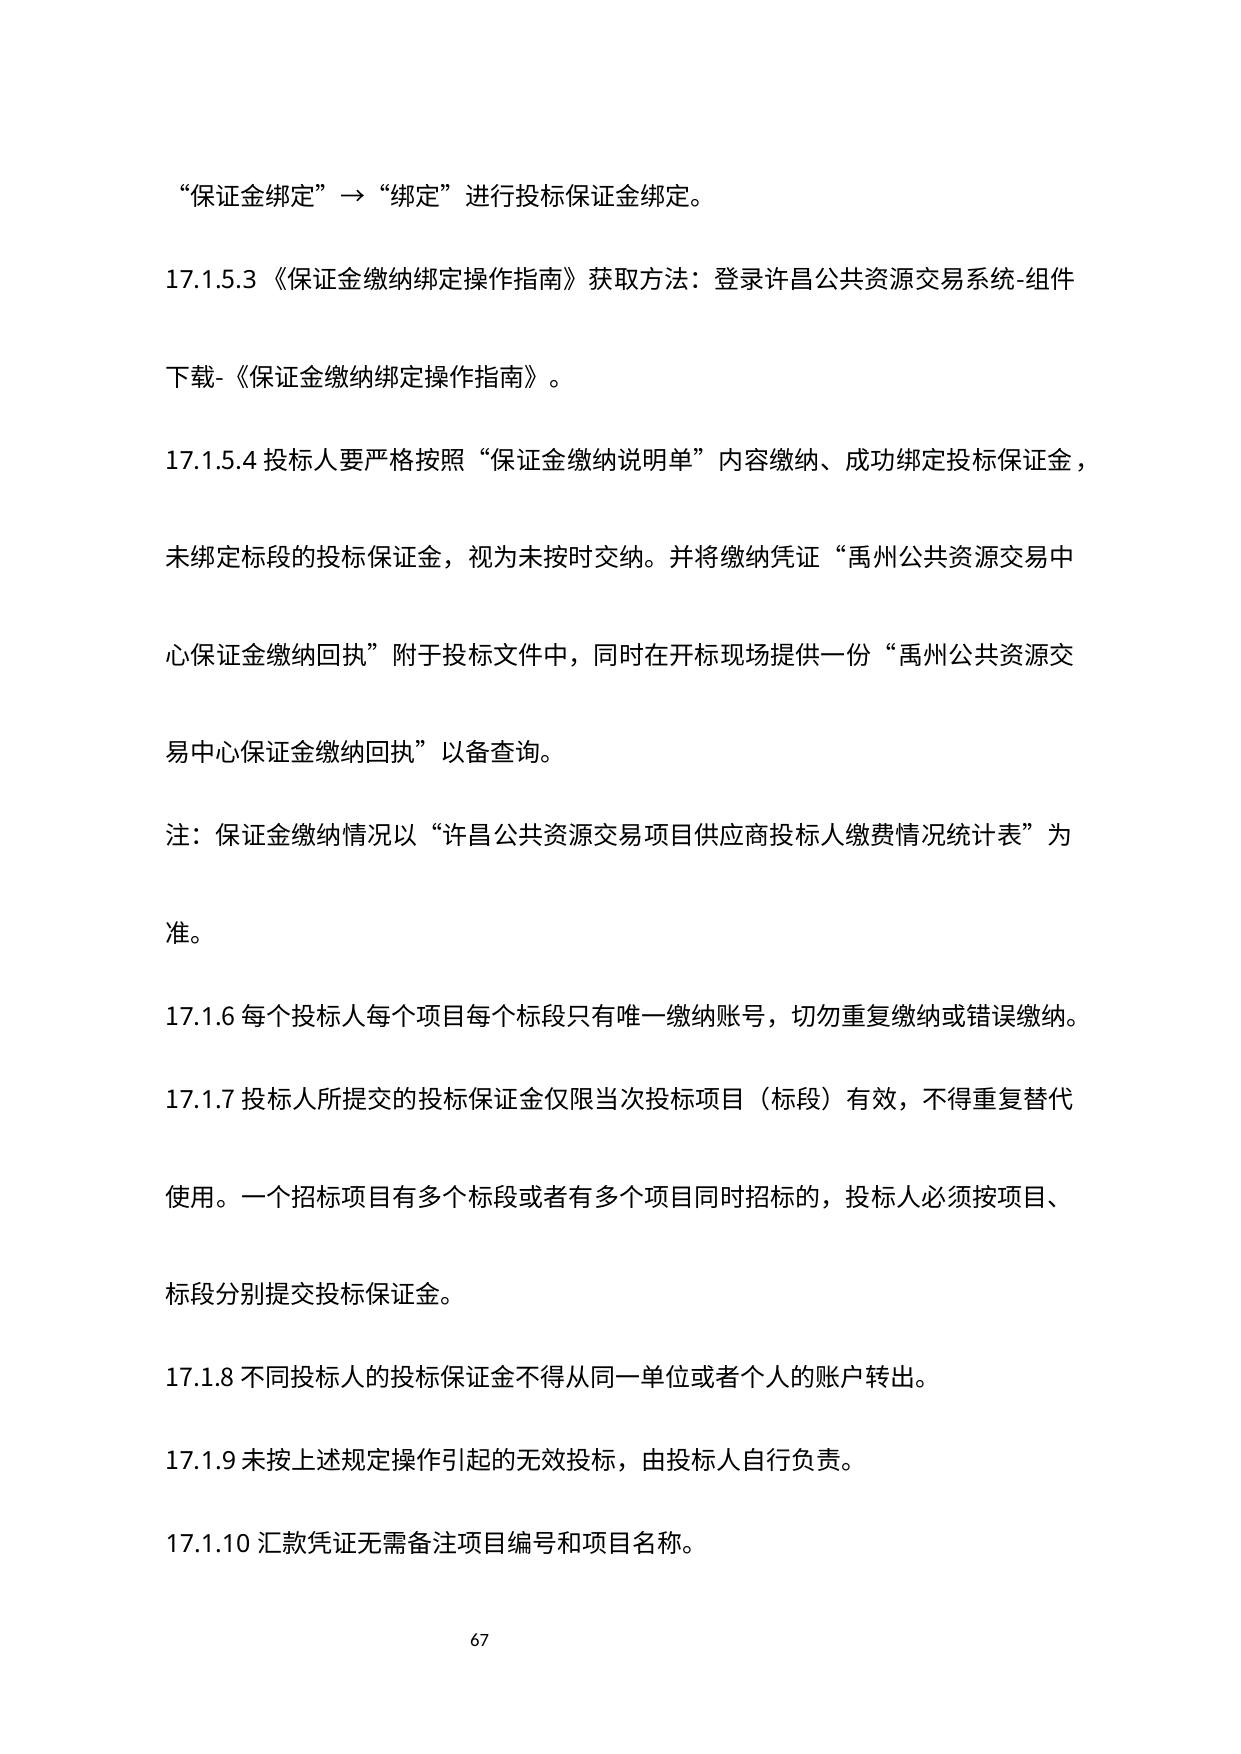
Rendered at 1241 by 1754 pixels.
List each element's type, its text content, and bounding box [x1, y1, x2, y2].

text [165, 162, 1075, 227]
text 17.1.5.3 《保证金缴纳绑定操作指南》获取方法：登录许昌公共资源交易系统-组件下载-《保证金缴纳绑定操作指南》。 [165, 245, 1075, 408]
text 17.1.8 不同投标人的投标保证金不得从同一单位或者个人的账户转出。 [165, 1343, 1075, 1408]
text 注：保证金缴纳情况以“许昌公共资源交易项目供应商投标人缴费情况统计表”为准。 [165, 801, 1075, 964]
text 17.1.5.4 投标人要严格按照“保证金缴纳说明单”内容缴纳、成功绑定投标保证金，未绑定标段的投标保证金，视为未按时交纳。并将缴纳凭证“禹州公共资源交易中心保证金缴纳回执”附于投标文件中，同时在开标现场提供一份“禹州公共资源交易中心保证金缴纳回执”以备查询。 [165, 426, 1075, 783]
text 17.1.6 每个投标人每个项目每个标段只有唯一缴纳账号，切勿重复缴纳或错误缴纳。 [165, 982, 1075, 1047]
text 17.1.10 汇款凭证无需备注项目编号和项目名称。 [165, 1509, 1075, 1574]
text 17.1.9 未按上述规定操作引起的无效投标，由投标人自行负责。 [165, 1426, 1075, 1491]
text 17.1.7 投标人所提交的投标保证金仅限当次投标项目（标段）有效，不得重复替代使用。一个招标项目有多个标段或者有多个项目同时招标的，投标人必须按项目、标段分别提交投标保证金。 [165, 1065, 1075, 1325]
